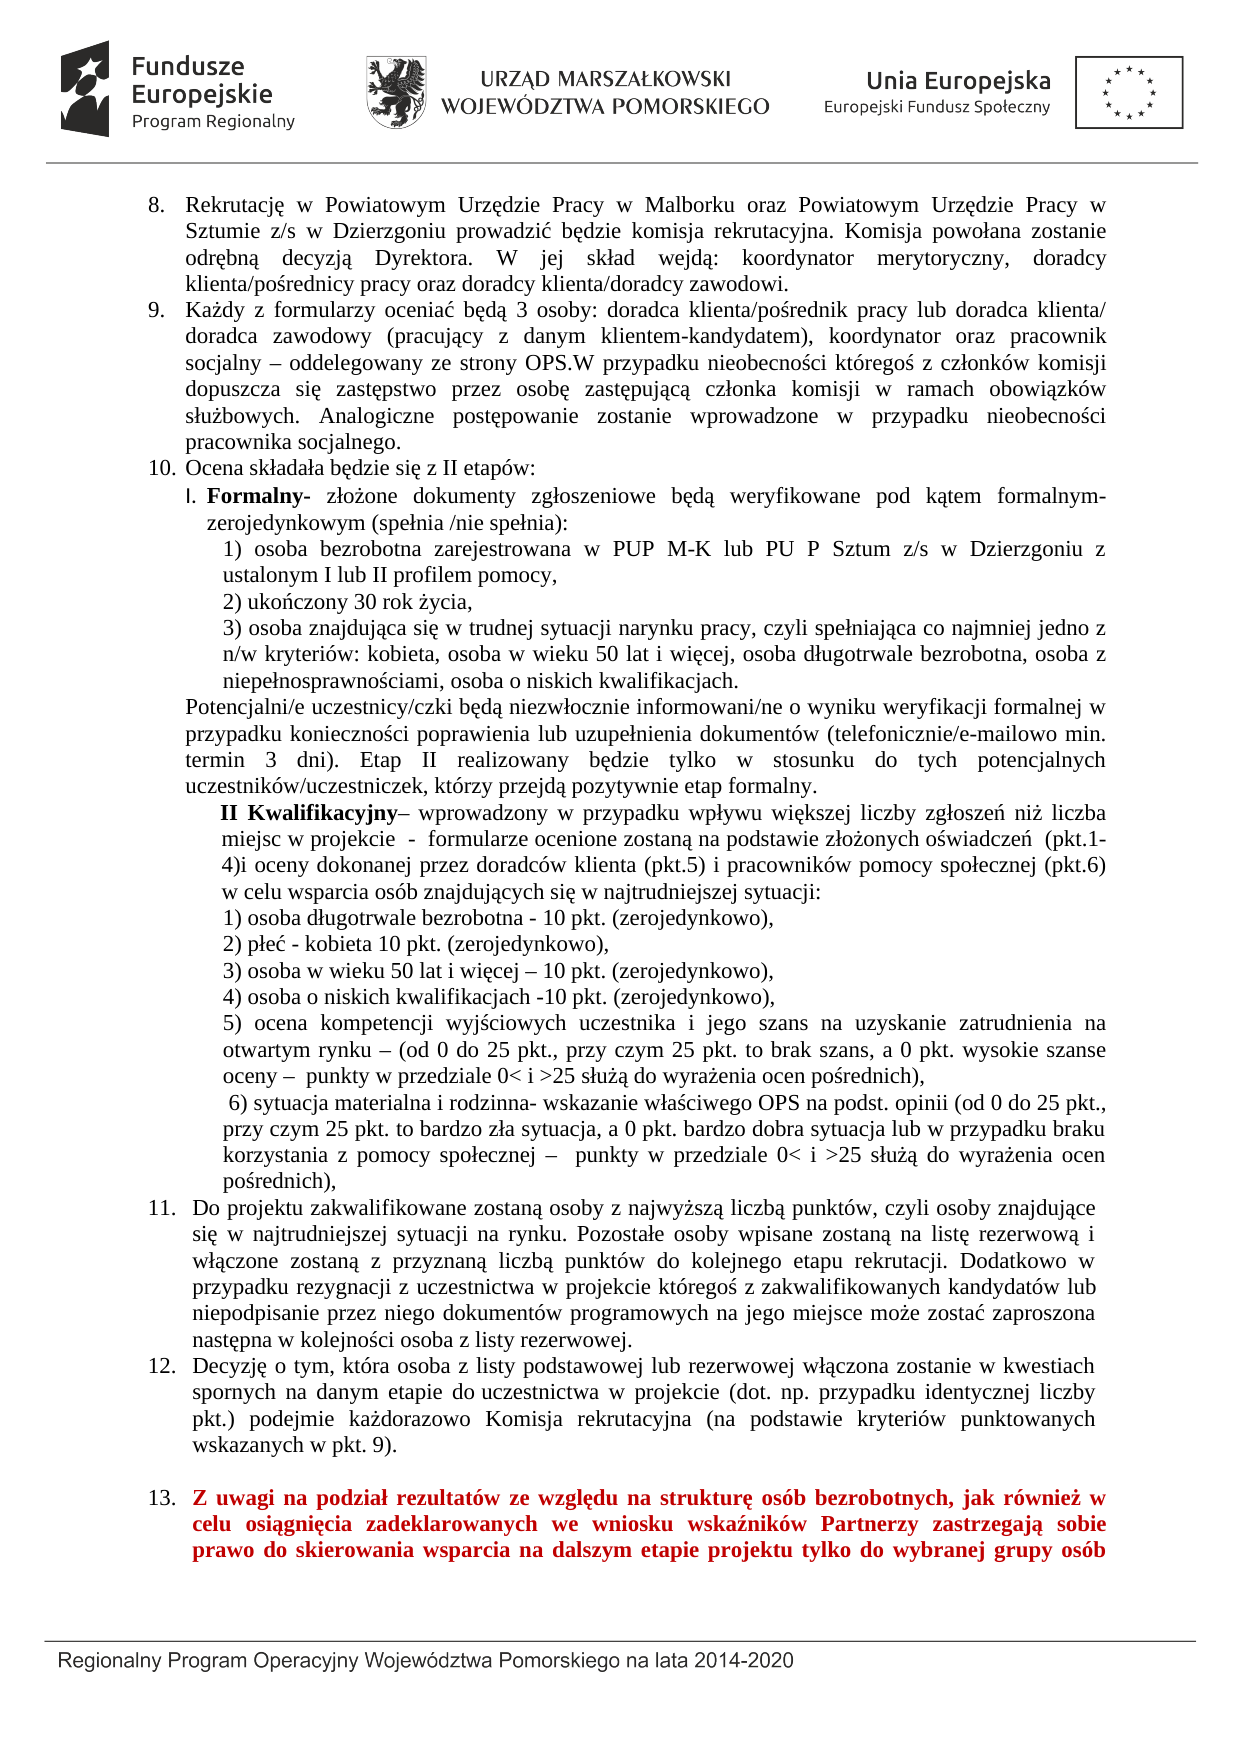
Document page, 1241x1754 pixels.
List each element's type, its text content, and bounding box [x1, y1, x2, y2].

list 5) ocena kompetencji wyjściowych uczestnika i jego szans na uzyskanie zatrudnienia na otwartym rynku – (od 0 do 25 pkt., przy czym 25 pkt. to brak szans, a 0 pkt. wysokie szanse oceny – punkty w przedziale 0< i >25 służą do wyrażenia ocen pośrednich), [223, 1009, 1107, 1088]
list Ocena składała będzie się z II etapów: [148, 454, 1107, 481]
list 4) osoba o niskich kwalifikacjach -10 pkt. (zerojedynkowo), [223, 983, 1107, 1009]
list 1) osoba długotrwale bezrobotna - 10 pkt. (zerojedynkowo), [223, 904, 1107, 930]
list 2) płeć - kobieta 10 pkt. (zerojedynkowo), [223, 930, 1107, 957]
list 1) osoba bezrobotna zarejestrowana w PUP M-K lub PU P Sztum z/s w Dzierzgoniu z ustalonym I lub II profilem pomocy, [223, 535, 1107, 588]
text II Kwalifikacyjny– wprowadzony w przypadku wpływu większej liczby zgłoszeń niż liczba miejsc w projekcie - formularze ocenione zostaną na podstawie złożonych oświadczeń (pkt.1-4)i oceny dokonanej przez doradców klienta (pkt.5) i pracowników pomocy społecznej (pkt.6) w celu wsparcia osób znajdujących się w najtrudniejszej sytuacji: [148, 799, 1107, 904]
list 3) osoba w wieku 50 lat i więcej – 10 pkt. (zerojedynkowo), [223, 957, 1107, 983]
text Potencjalni/e uczestnicy/czki będą niezwłocznie informowani/ne o wyniku weryfikacji formalnej w przypadku konieczności poprawienia lub uzupełnienia dokumentów (telefonicznie/e-mailowo min. termin 3 dni). Etap II realizowany będzie tylko w stosunku do tych potencjalnych uczestników/uczestniczek, którzy przejdą pozytywnie etap formalny. [185, 693, 1107, 799]
list Do projektu zakwalifikowane zostaną osoby z najwyższą liczbą punktów, czyli osoby znajdujące się w najtrudniejszej sytuacji na rynku. Pozostałe osoby wpisane zostaną na listę rezerwową i włączone zostaną z przyznaną liczbą punktów do kolejnego etapu rekrutacji. Dodatkowo w przypadku rezygnacji z uczestnictwa w projekcie któregoś z zakwalifikowanych kandydatów lub niepodpisanie przez niego dokumentów programowych na jego miejsce może zostać zaproszona następna w kolejności osoba z listy rezerwowej. [148, 1194, 1097, 1352]
list 2) ukończony 30 rok życia, [223, 588, 1107, 614]
list Decyzję o tym, która osoba z listy podstawowej lub rezerwowej włączona zostanie w kwestiach spornych na danym etapie do uczestnictwa w projekcie (dot. np. przypadku identycznej liczby pkt.) podejmie każdorazowo Komisja rekrutacyjna (na podstawie kryteriów punktowanych wskazanych w pkt. 9). [148, 1352, 1097, 1457]
list 6) sytuacja materialna i rodzinna- wskazanie właściwego OPS na podst. opinii (od 0 do 25 pkt., przy czym 25 pkt. to bardzo zła sytuacja, a 0 pkt. bardzo dobra sytuacja lub w przypadku braku korzystania z pomocy społecznej – punkty w przedziale 0< i >25 służą do wyrażenia ocen pośrednich), [223, 1088, 1107, 1194]
list Każdy z formularzy oceniać będą 3 osoby: doradca klienta/pośrednik pracy lub doradca klienta/ doradca zawodowy (pracujący z danym klientem-kandydatem), koordynator oraz pracownik socjalny – oddelegowany ze strony OPS.W przypadku nieobecności któregoś z członków komisji dopuszcza się zastępstwo przez osobę zastępującą członka komisji w ramach obowiązków służbowych. Analogiczne postępowanie zostanie wprowadzone w przypadku nieobecności pracownika socjalnego. [148, 296, 1107, 454]
list Rekrutację w Powiatowym Urzędzie Pracy w Malborku oraz Powiatowym Urzędzie Pracy w Sztumie z/s w Dzierzgoniu prowadzić będzie komisja rekrutacyjna. Komisja powołana zostanie odrębną decyzją Dyrektora. W jej skład wejdą: koordynator merytoryczny, doradcy klienta/pośrednicy pracy oraz doradcy klienta/doradcy zawodowi. [148, 191, 1107, 296]
list Formalny- złożone dokumenty zgłoszeniowe będą weryfikowane pod kątem formalnym- zerojedynkowym (spełnia /nie spełnia): [185, 481, 1107, 535]
list 3) osoba znajdująca się w trudnej sytuacji narynku pracy, czyli spełniająca co najmniej jedno z n/w kryteriów: kobieta, osoba w wieku 50 lat i więcej, osoba długotrwale bezrobotna, osoba z niepełnosprawnościami, osoba o niskich kwalifikacjach. [223, 614, 1107, 693]
picture [44, 1640, 1197, 1672]
picture [45, 40, 1199, 164]
